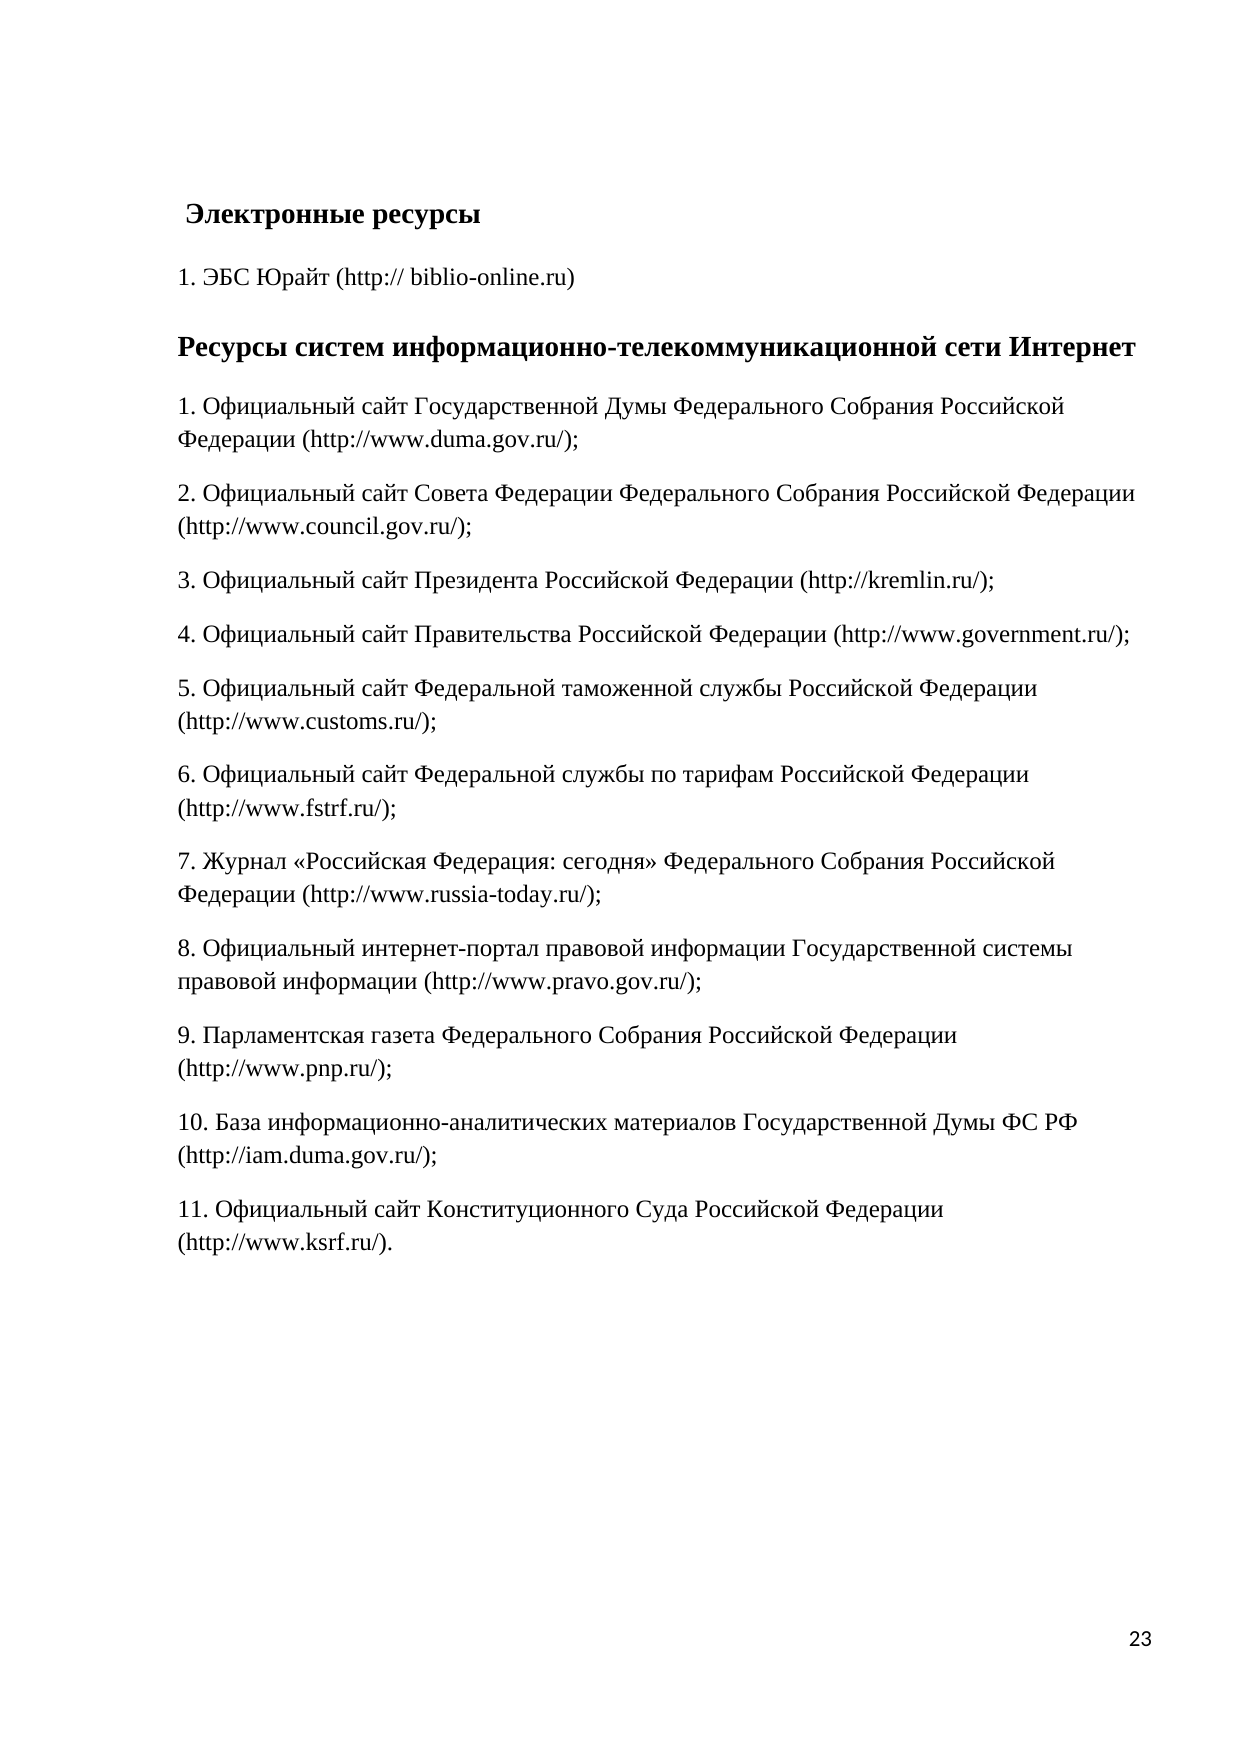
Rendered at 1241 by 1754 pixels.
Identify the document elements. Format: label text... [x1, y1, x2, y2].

text Электронные ресурсы [177, 196, 1152, 229]
text 4. Официальный сайт Правительства Российской Федерации (http://www.government.ru/); [177, 619, 1152, 648]
text 7. Журнал «Российская Федерация: сегодня» Федерального Собрания Российской Федерации (http://www.russia-today.ru/); [177, 846, 1152, 908]
text 8. Официальный интернет-портал правовой информации Государственной системы правовой информации (http://www.pravo.gov.ru/); [177, 933, 1152, 995]
text 6. Официальный сайт Федеральной службы по тарифам Российской Федерации (http://www.fstrf.ru/); [177, 759, 1152, 821]
text 10. База информационно-аналитических материалов Государственной Думы ФС РФ (http://iam.duma.gov.ru/); [177, 1107, 1152, 1169]
text 3. Официальный сайт Президента Российской Федерации (http://kremlin.ru/); [177, 565, 1152, 594]
text 1. ЭБС Юрайт (http:// biblio-online.ru) [177, 262, 1152, 291]
text 5. Официальный сайт Федеральной таможенной службы Российской Федерации (http://www.customs.ru/); [177, 673, 1152, 734]
text 1. Официальный сайт Государственной Думы Федерального Собрания Российской Федерации (http://www.duma.gov.ru/); [177, 391, 1152, 453]
text 2. Официальный сайт Совета Федерации Федерального Собрания Российской Федерации (http://www.council.gov.ru/); [177, 478, 1152, 540]
text 9. Парламентская газета Федерального Собрания Российской Федерации (http://www.pnp.ru/); [177, 1020, 1152, 1082]
text 11. Официальный сайт Конституционного Суда Российской Федерации (http://www.ksrf.ru/). [177, 1194, 1152, 1256]
